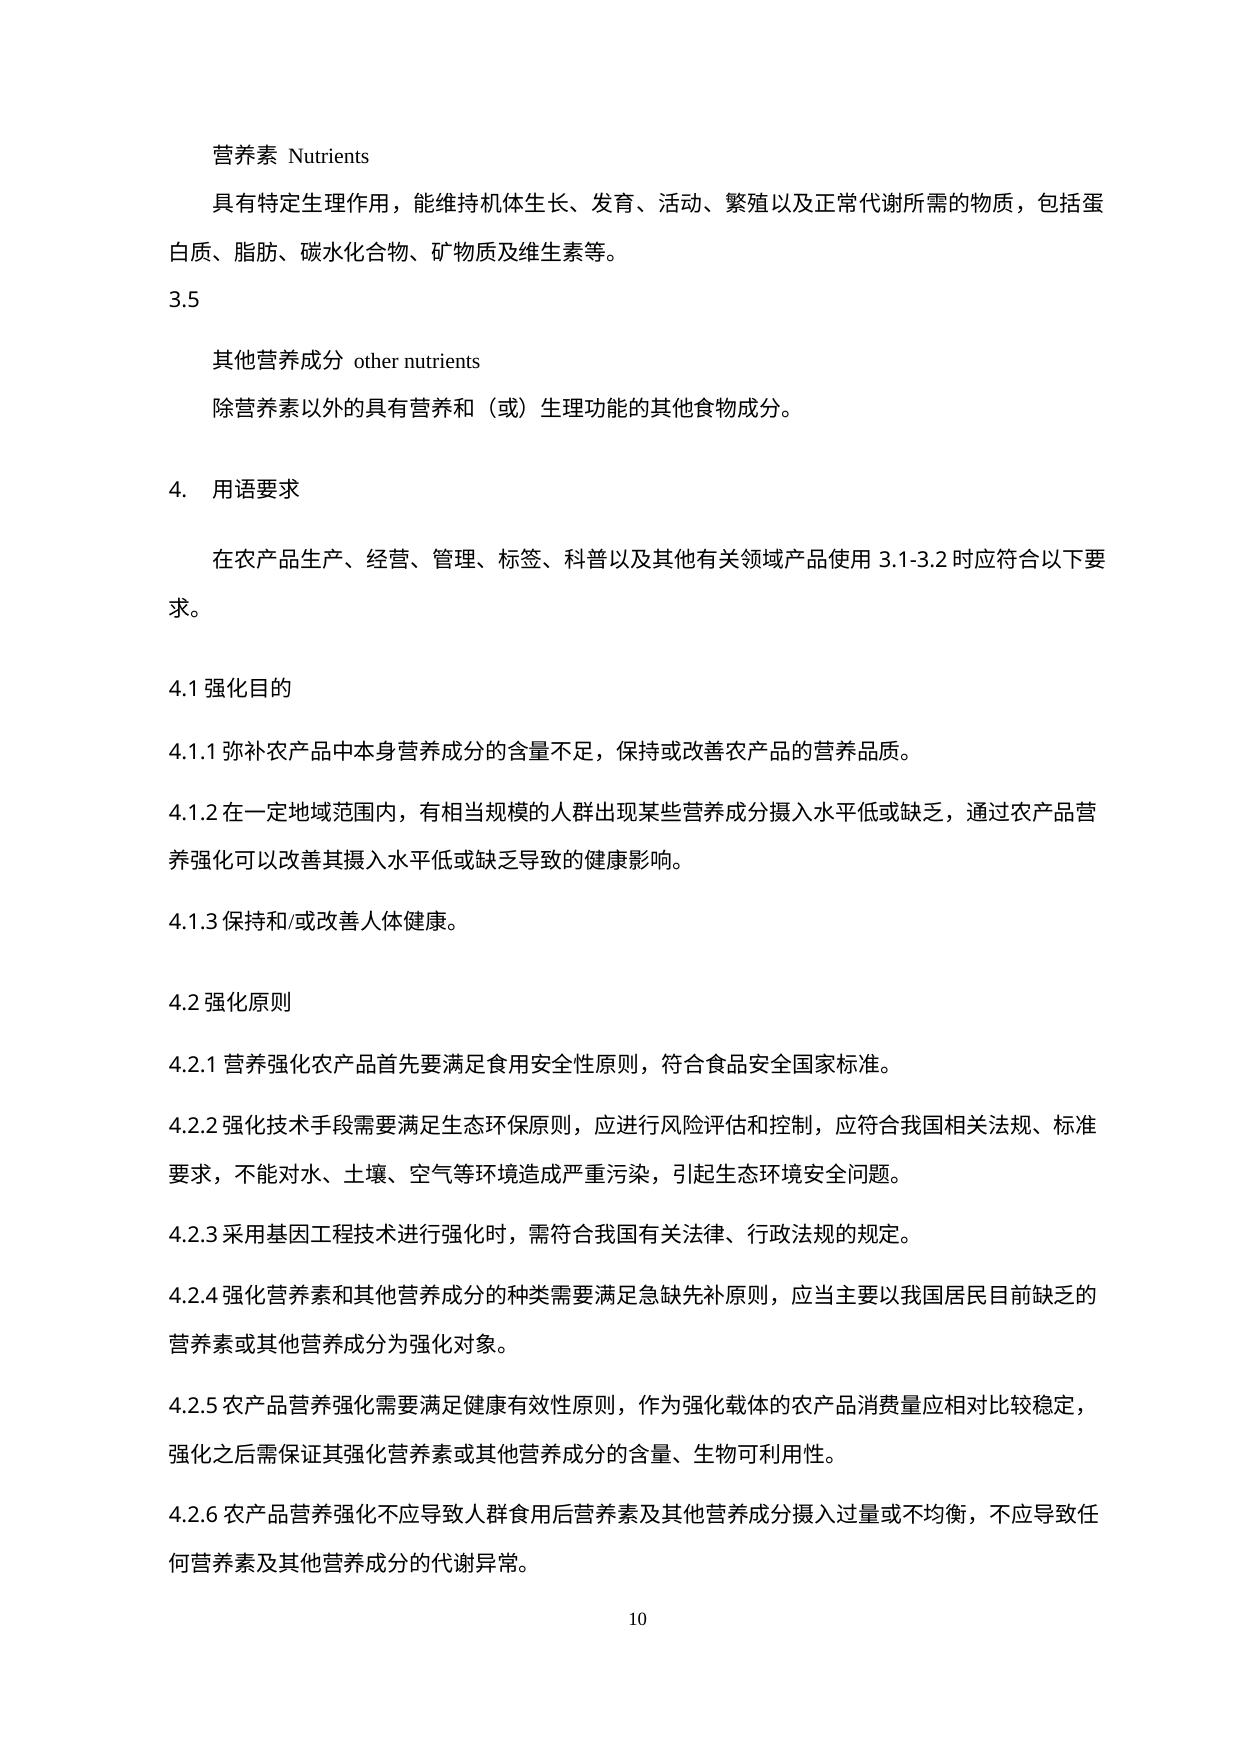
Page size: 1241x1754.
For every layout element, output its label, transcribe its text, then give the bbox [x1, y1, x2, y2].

text 在农产品生产、经营、管理、标签、科普以及其他有关领域产品使用3.1-3.2时应符合以下要求。 [169, 542, 1106, 623]
text 4.2.1 营养强化农产品首先要满足食用安全性原则，符合食品安全国家标准。 [169, 1047, 1106, 1079]
list 用语要求 [169, 472, 1106, 504]
text 3.5 [169, 283, 1106, 315]
text 4.2强化原则 [169, 984, 1106, 1017]
text 具有特定生理作用，能维持机体生长、发育、活动、繁殖以及正常代谢所需的物质，包括蛋白质、脂肪、碳水化合物、矿物质及维生素等。 [169, 186, 1106, 267]
text 4.2.3采用基因工程技术进行强化时，需符合我国有关法律、行政法规的规定。 [169, 1217, 1106, 1250]
text 4.2.2强化技术手段需要满足生态环保原则，应进行风险评估和控制，应符合我国相关法规、标准要求，不能对水、土壤、空气等环境造成严重污染，引起生态环境安全问题。 [169, 1108, 1106, 1189]
text 除营养素以外的具有营养和（或）生理功能的其他食物成分。 [169, 391, 1106, 423]
text 4.1.1弥补农产品中本身营养成分的含量不足，保持或改善农产品的营养品质。 [169, 733, 1106, 766]
text 4.2.5农产品营养强化需要满足健康有效性原则，作为强化载体的农产品消费量应相对比较稳定，强化之后需保证其强化营养素或其他营养成分的含量、生物可利用性。 [169, 1388, 1106, 1469]
text 4.1.2在一定地域范围内，有相当规模的人群出现某些营养成分摄入水平低或缺乏，通过农产品营养强化可以改善其摄入水平低或缺乏导致的健康影响。 [169, 794, 1106, 875]
text 营养素 Nutrients [169, 137, 1106, 170]
text 4.2.4强化营养素和其他营养成分的种类需要满足急缺先补原则，应当主要以我国居民目前缺乏的营养素或其他营养成分为强化对象。 [169, 1278, 1106, 1359]
text 4.1.3保持和/或改善人体健康。 [169, 904, 1106, 936]
text 其他营养成分 other nutrients [169, 343, 1106, 375]
text 4.1强化目的 [169, 671, 1106, 704]
text 4.2.6 农产品营养强化不应导致人群食用后营养素及其他营养成分摄入过量或不均衡，不应导致任何营养素及其他营养成分的代谢异常。 [169, 1497, 1106, 1578]
